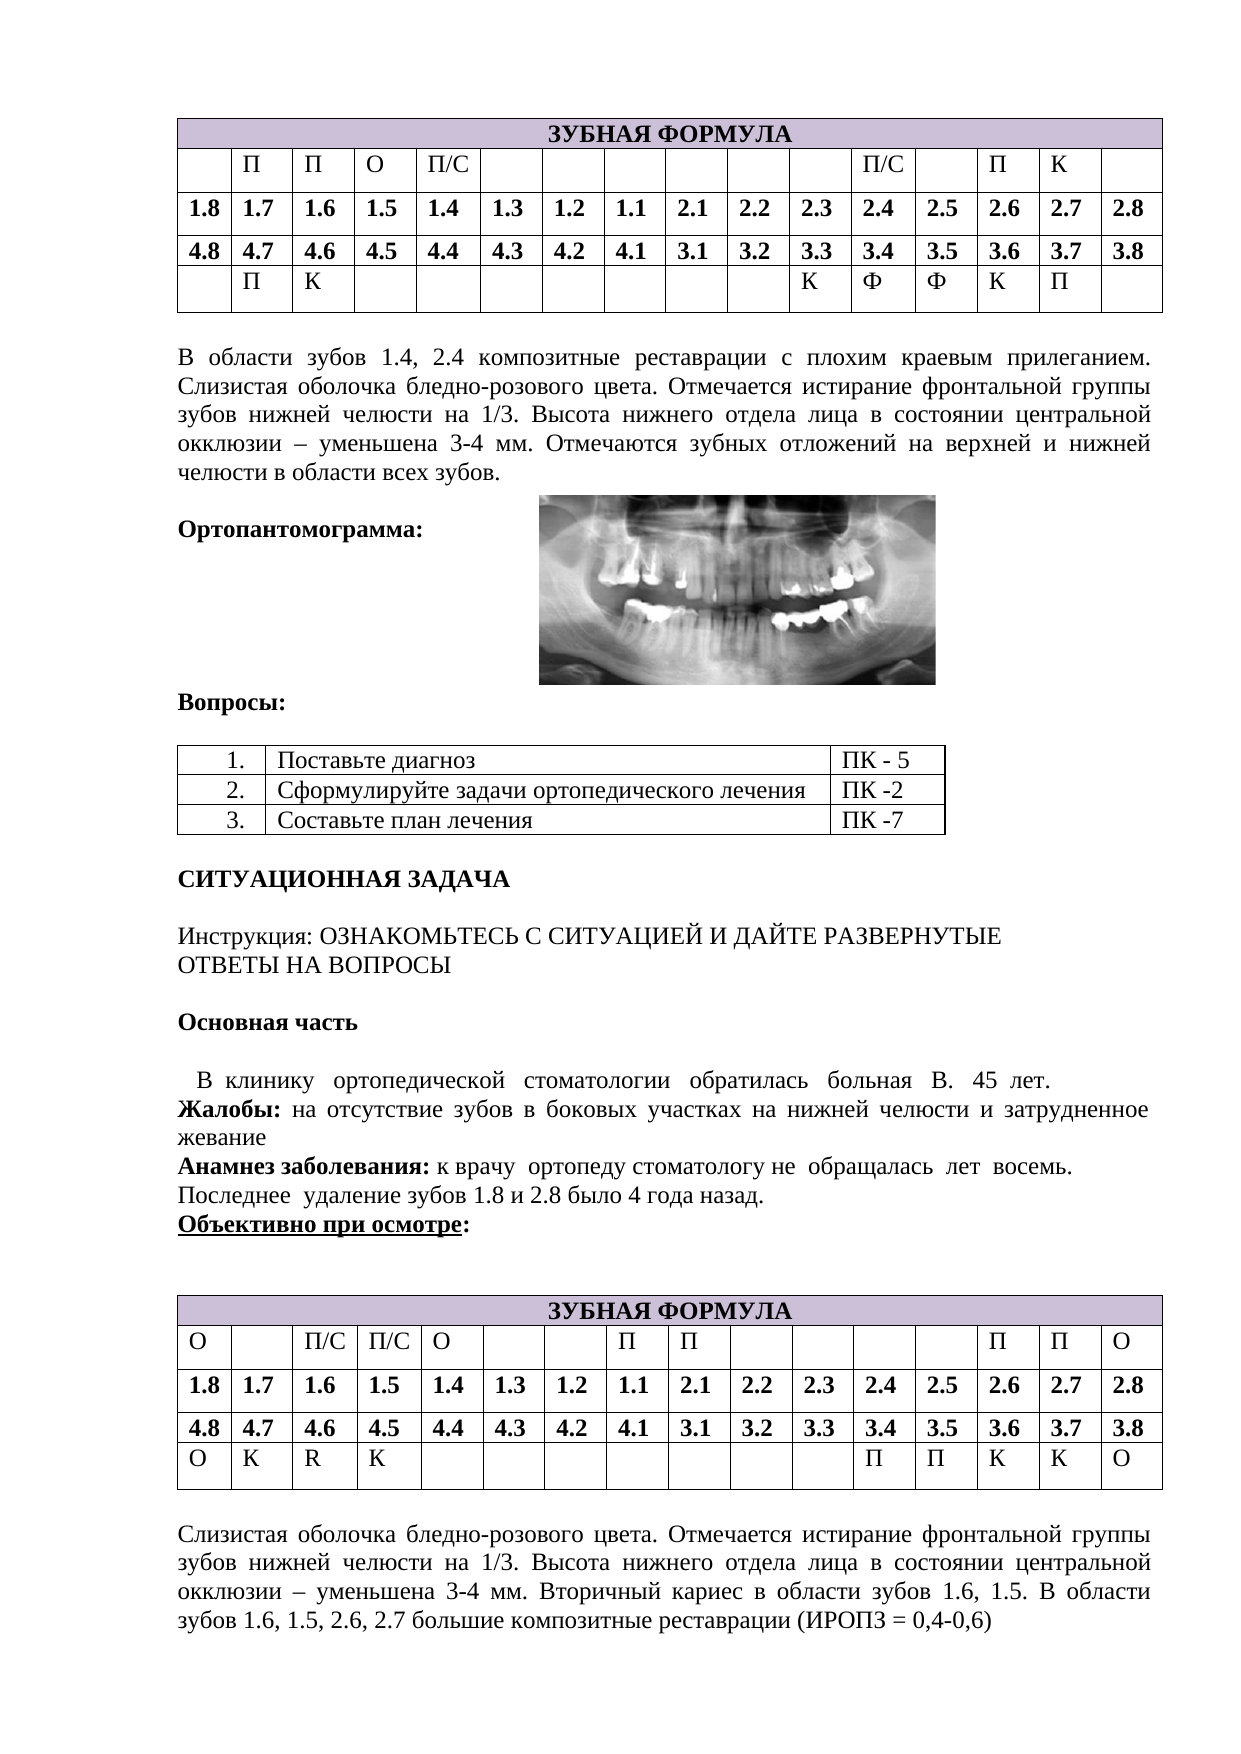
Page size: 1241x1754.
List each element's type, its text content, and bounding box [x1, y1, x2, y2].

table_cell 1.2 [543, 193, 604, 235]
table_cell 3.3 [793, 1413, 853, 1442]
table_cell R [293, 1443, 357, 1489]
picture [539, 495, 936, 514]
table_cell О [1102, 1443, 1162, 1489]
table_cell К [978, 266, 1039, 312]
table_cell П [978, 1326, 1039, 1369]
table_cell 2.8 [1102, 1370, 1162, 1412]
text Объективно при осмотре: [177, 1209, 1152, 1237]
table_cell П/С [358, 1326, 421, 1369]
text Вопросы: [177, 687, 1152, 716]
table_cell [178, 775, 265, 804]
table_cell 3.3 [790, 236, 851, 265]
table_cell 1.5 [355, 193, 416, 235]
table_cell 2.3 [790, 193, 851, 235]
text В клинику ортопедической стоматологии обратилась больная В. 45 лет. [177, 1065, 1152, 1094]
table_cell [731, 1443, 792, 1489]
table_cell К [790, 266, 851, 312]
table_cell 1.3 [481, 193, 542, 235]
table_cell 4.6 [293, 1413, 357, 1442]
table_cell П [978, 149, 1039, 192]
table_cell [916, 149, 977, 192]
table_cell [605, 149, 665, 192]
table_cell Ф [852, 266, 915, 312]
table_cell [543, 266, 604, 312]
table_cell О [178, 1443, 231, 1489]
table_cell [607, 1443, 668, 1489]
table_cell [545, 1443, 606, 1489]
table_cell [178, 149, 231, 192]
table_cell 4.8 [178, 236, 231, 265]
table_cell [481, 149, 542, 192]
table_header [178, 746, 265, 774]
table_cell 1.2 [545, 1370, 606, 1412]
table_cell [178, 805, 265, 834]
table_cell П [232, 266, 292, 312]
table_cell [484, 1326, 544, 1369]
table_header Поставьте диагноз [266, 746, 830, 774]
table_cell Ф [916, 266, 977, 312]
table_cell 1.1 [605, 193, 665, 235]
table_cell 2.2 [731, 1370, 792, 1412]
table_cell П [669, 1326, 730, 1369]
table_cell [355, 266, 416, 312]
table_cell 3.4 [852, 236, 915, 265]
table_header ПК - 5 [831, 746, 944, 774]
table_cell 2.1 [666, 193, 727, 235]
table_cell 3.4 [854, 1413, 915, 1442]
table_cell 1.1 [607, 1370, 668, 1412]
table_cell 3.1 [669, 1413, 730, 1442]
table_cell 1.7 [232, 1370, 292, 1412]
table_cell П [293, 149, 354, 192]
table_cell К [358, 1443, 421, 1489]
table_cell [731, 1326, 792, 1369]
table_cell ПК -7 [831, 805, 944, 834]
table_cell П [1040, 266, 1101, 312]
table_cell О [355, 149, 416, 192]
table_cell [545, 1326, 606, 1369]
table_cell 4.1 [605, 236, 665, 265]
table_cell 4.2 [545, 1413, 606, 1442]
table_cell 2.4 [852, 193, 915, 235]
table_cell 3.6 [978, 236, 1039, 265]
table_cell [793, 1326, 853, 1369]
table_cell П/С [417, 149, 480, 192]
table_cell 1.5 [358, 1370, 421, 1412]
text Последнее удаление зубов 1.8 и 2.8 было 4 года назад. [177, 1180, 1152, 1209]
table_cell 1.7 [232, 193, 292, 235]
table_cell 4.2 [543, 236, 604, 265]
table_cell [728, 266, 789, 312]
table_cell О [178, 1326, 231, 1369]
table_header ЗУБНАЯ ФОРМУЛА [178, 119, 1162, 148]
table_cell К [293, 266, 354, 312]
table_cell 4.5 [358, 1413, 421, 1442]
table_cell 3.2 [731, 1413, 792, 1442]
table_cell 2.1 [669, 1370, 730, 1412]
text Инструкция: ОЗНАКОМЬТЕСЬ С СИТУАЦИЕЙ И ДАЙТЕ РАЗВЕРНУТЫЕ ОТВЕТЫ НА ВОПРОСЫ [177, 921, 1106, 979]
table_cell 1.8 [178, 193, 231, 235]
text Ортопантомограмма: [177, 514, 1152, 543]
table_cell 2.6 [978, 1370, 1039, 1412]
table_cell 3.5 [916, 1413, 977, 1442]
text Жалобы: на отсутствие зубов в боковых участках на нижней челюсти и затрудненное жевание [177, 1094, 1149, 1151]
table_cell К [232, 1443, 292, 1489]
table_cell 2.3 [793, 1370, 853, 1412]
picture [539, 543, 936, 685]
table_cell [484, 1443, 544, 1489]
table_cell П/С [293, 1326, 357, 1369]
text Основная часть [177, 1007, 1152, 1036]
table_cell 1.4 [417, 193, 480, 235]
table_cell 2.7 [1040, 1370, 1101, 1412]
text Анамнез заболевания: к врачу ортопеду стоматологу не обращалась лет восемь. [177, 1151, 1152, 1180]
table_cell К [1040, 149, 1101, 192]
table_cell 2.8 [1102, 193, 1162, 235]
table_cell 4.4 [417, 236, 480, 265]
table_cell 3.8 [1102, 236, 1162, 265]
table_cell 3.8 [1102, 1413, 1162, 1442]
table_cell О [422, 1326, 483, 1369]
table_cell 1.6 [293, 193, 354, 235]
table_cell 2.2 [728, 193, 789, 235]
table_cell 1.3 [484, 1370, 544, 1412]
table_cell О [1102, 1326, 1162, 1369]
table_cell 1.8 [178, 1370, 231, 1412]
text СИТУАЦИОННАЯ ЗАДАЧА [177, 864, 1152, 892]
table_cell П/С [852, 149, 915, 192]
table_cell [543, 149, 604, 192]
table_cell 3.6 [978, 1413, 1039, 1442]
table_cell 4.3 [481, 236, 542, 265]
table_cell 1.4 [422, 1370, 483, 1412]
table_cell П [916, 1443, 977, 1489]
table_cell 4.3 [484, 1413, 544, 1442]
table_cell 4.7 [232, 236, 292, 265]
table_cell [666, 266, 727, 312]
table_cell П [607, 1326, 668, 1369]
table_cell [178, 266, 231, 312]
table_cell 4.8 [178, 1413, 231, 1442]
table_cell 1.6 [293, 1370, 357, 1412]
table_cell П [1040, 1326, 1101, 1369]
table_cell 2.5 [916, 193, 977, 235]
table_cell [605, 266, 665, 312]
table_cell [790, 149, 851, 192]
table_header ЗУБНАЯ ФОРМУЛА [178, 1296, 1162, 1325]
table_cell П [854, 1443, 915, 1489]
table_cell Составьте план лечения [266, 805, 830, 834]
table_cell 3.7 [1040, 1413, 1101, 1442]
text В области зубов 1.4, 2.4 композитные реставрации с плохим краевым прилеганием. Слизистая оболочка бледно-розового цвета. Отмечается истирание фронтальной группы зубов нижней челюсти на 1/3. Высота нижнего отдела лица в состоянии центральной окклюзии – уменьшена 3-4 мм. Отмечаются зубных отложений на верхней и нижней челюсти в области всех зубов. [177, 342, 1152, 486]
table_cell 2.6 [978, 193, 1039, 235]
table_cell [1102, 266, 1162, 312]
table_cell 4.6 [293, 236, 354, 265]
table_cell [232, 1326, 292, 1369]
text Слизистая оболочка бледно-розового цвета. Отмечается истирание фронтальной группы зубов нижней челюсти на 1/3. Высота нижнего отдела лица в состоянии центральной окклюзии – уменьшена 3-4 мм. Вторичный кариес в области зубов 1.6, 1.5. В области зубов 1.6, 1.5, 2.6, 2.7 большие композитные реставрации (ИРОПЗ = 0,4-0,6) [177, 1519, 1152, 1634]
table_cell 3.7 [1040, 236, 1101, 265]
table_cell ПК -2 [831, 775, 944, 804]
table_cell 3.1 [666, 236, 727, 265]
table_cell К [1040, 1443, 1101, 1489]
table_cell [793, 1443, 853, 1489]
table_cell [669, 1443, 730, 1489]
table_cell 4.1 [607, 1413, 668, 1442]
table_cell [417, 266, 480, 312]
table_cell 4.5 [355, 236, 416, 265]
table_cell 2.5 [916, 1370, 977, 1412]
table_cell [422, 1443, 483, 1489]
table_cell 4.4 [422, 1413, 483, 1442]
table_cell [916, 1326, 977, 1369]
table_cell 4.7 [232, 1413, 292, 1442]
table_cell 3.2 [728, 236, 789, 265]
table_cell [1102, 149, 1162, 192]
table_cell 3.5 [916, 236, 977, 265]
table_cell 2.7 [1040, 193, 1101, 235]
table_cell П [232, 149, 292, 192]
table_cell Сформулируйте задачи ортопедического лечения [266, 775, 830, 804]
table_cell 2.4 [854, 1370, 915, 1412]
table_cell [481, 266, 542, 312]
table_cell К [978, 1443, 1039, 1489]
table_cell [728, 149, 789, 192]
table_cell [854, 1326, 915, 1369]
table_cell [666, 149, 727, 192]
